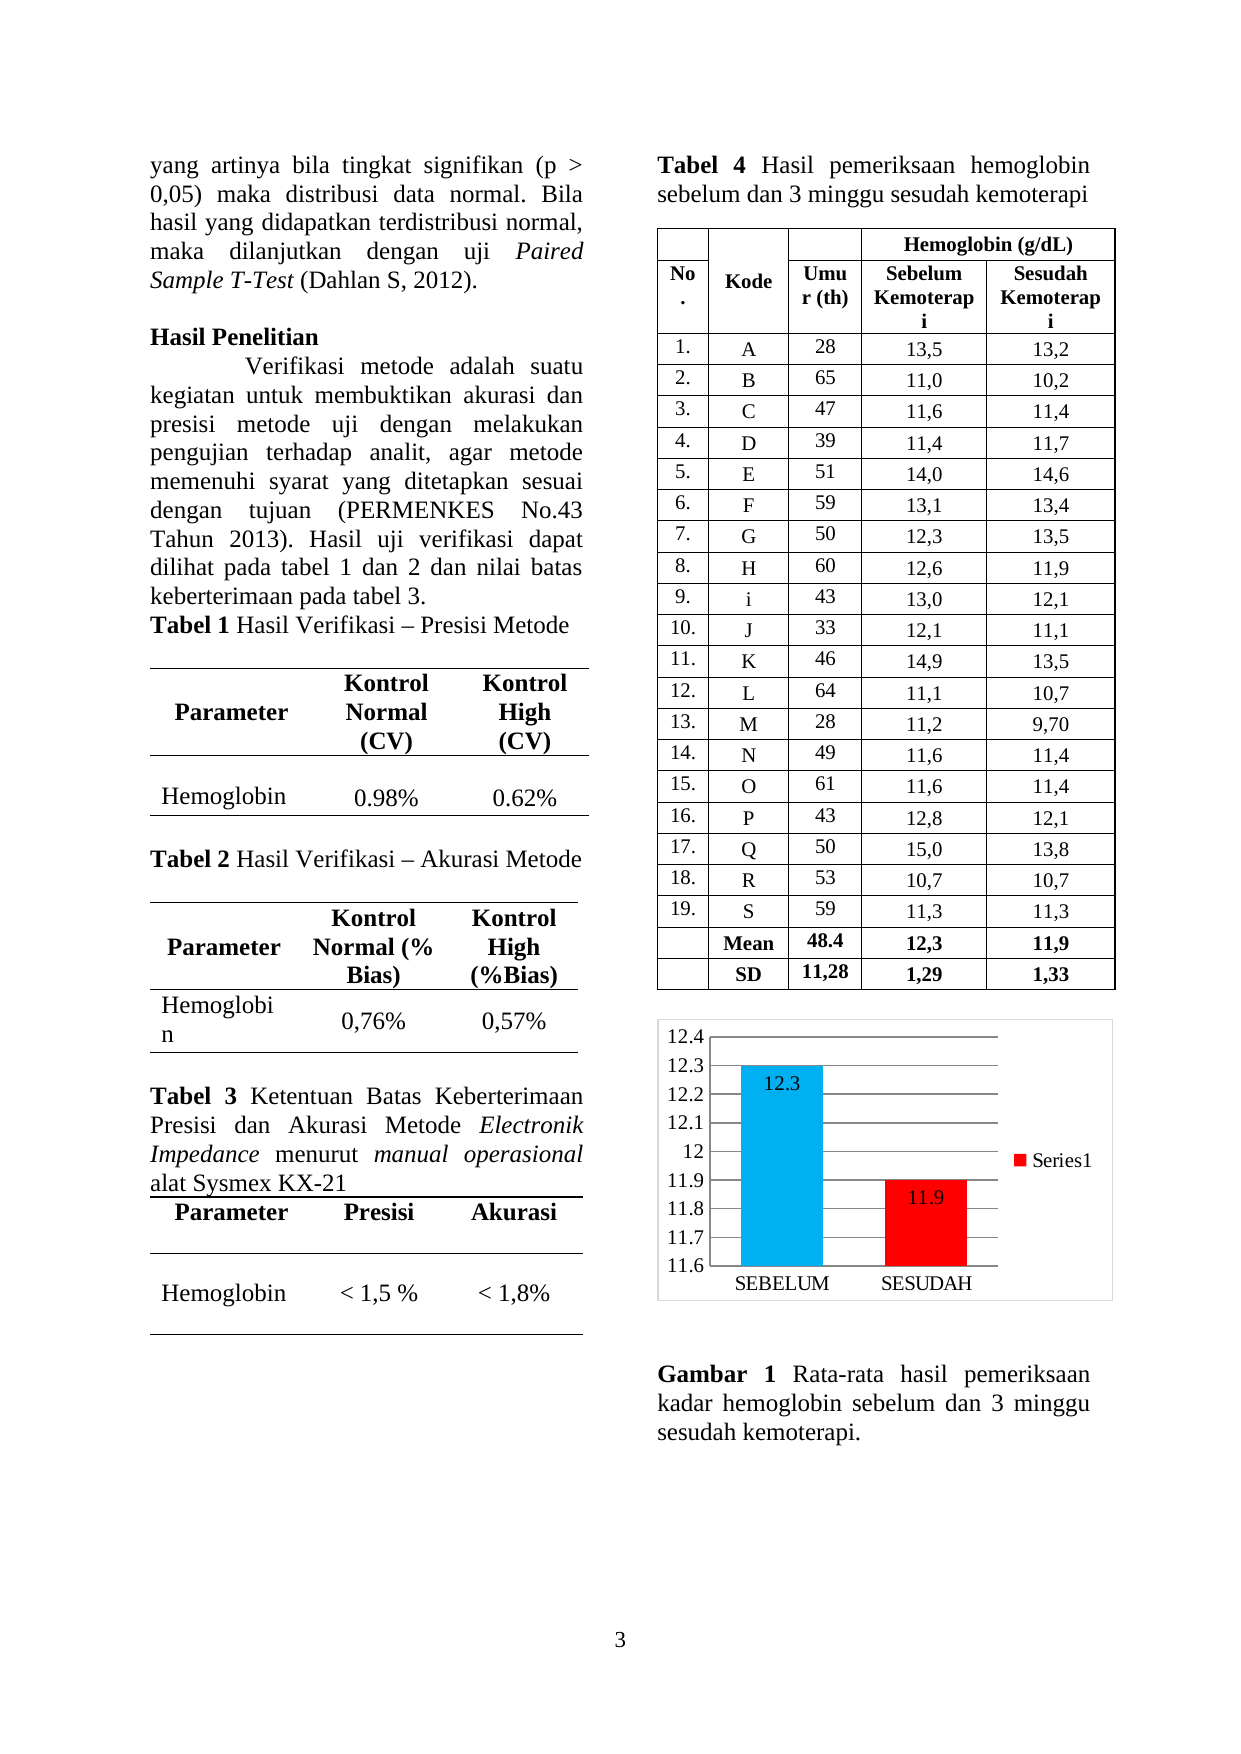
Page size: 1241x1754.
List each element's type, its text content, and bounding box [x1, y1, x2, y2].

table_header Kontrol Normal (% Bias) [298, 903, 449, 989]
table_header Akurasi [445, 1198, 582, 1252]
table_cell 12,6 [862, 553, 986, 583]
table_cell 46 [789, 646, 861, 677]
table_cell Q [709, 834, 788, 864]
text Hasil Penelitian [150, 322, 583, 351]
table_cell 0,76% [298, 990, 449, 1052]
list Gambar 1 Rata-rata hasil pemeriksaan kadar hemoglobin sebelum dan 3 minggu sesudah kemoterapi. [657, 1359, 1090, 1445]
table_cell [658, 959, 708, 989]
table_cell 43 [789, 584, 861, 614]
table_cell D [709, 428, 788, 458]
table_cell 11. [658, 646, 708, 677]
table_cell A [709, 334, 788, 364]
table_cell 11,1 [987, 615, 1114, 645]
table_cell < 1,5 % [313, 1254, 445, 1333]
table_header Parameter [150, 669, 312, 755]
table_cell 11,3 [862, 896, 986, 927]
table_cell 14,0 [862, 459, 986, 489]
table_cell 1,33 [987, 959, 1114, 989]
table_cell 50 [789, 834, 861, 864]
table_cell 12. [658, 678, 708, 708]
table_cell 13,2 [987, 334, 1114, 364]
table_cell 0,57% [450, 990, 578, 1052]
table_cell < 1,8% [445, 1254, 582, 1333]
table_cell C [709, 396, 788, 427]
table_cell 49 [789, 740, 861, 770]
table_cell 10,7 [987, 865, 1114, 895]
table_header Hemoglobin (g/dL) [862, 229, 1114, 259]
table_cell 9. [658, 584, 708, 614]
table_header Kontrol High (%Bias) [450, 903, 578, 989]
table_cell Mean [709, 928, 788, 958]
table_header [658, 229, 708, 259]
table_cell 47 [789, 396, 861, 427]
table_cell Hemoglobin [150, 756, 312, 814]
table_cell 11,1 [862, 678, 986, 708]
table_cell No. [658, 261, 708, 333]
table_cell 11,0 [862, 365, 986, 395]
table_cell J [709, 615, 788, 645]
table_cell 19. [658, 896, 708, 927]
table_cell Hemoglobin [150, 990, 297, 1052]
table_cell N [709, 740, 788, 770]
table_cell G [709, 521, 788, 552]
table_cell 11,7 [987, 428, 1114, 458]
table_cell 15,0 [862, 834, 986, 864]
table_cell 11,2 [862, 709, 986, 739]
table_cell i [709, 584, 788, 614]
table_header Kontrol High (CV) [460, 669, 589, 755]
table_cell 0.62% [460, 756, 589, 814]
table_cell H [709, 553, 788, 583]
table_cell 59 [789, 490, 861, 520]
table_cell 14,6 [987, 459, 1114, 489]
table_cell 28 [789, 334, 861, 364]
table_cell 13. [658, 709, 708, 739]
list Tabel 1 Hasil Verifikasi – Presisi Metode [150, 610, 583, 639]
table_cell 11,4 [862, 428, 986, 458]
table_cell M [709, 709, 788, 739]
table_cell 33 [789, 615, 861, 645]
table_cell 12,1 [862, 615, 986, 645]
text Tabel 3 Ketentuan Batas Keberterimaan Presisi dan Akurasi Metode Electronik Impedance menurut manual operasional alat Sysmex KX-21 [150, 1081, 583, 1196]
table_cell 28 [789, 709, 861, 739]
table_cell 3. [658, 396, 708, 427]
table_cell [658, 928, 708, 958]
table_header Presisi [313, 1198, 445, 1252]
table_cell 13,5 [987, 521, 1114, 552]
table_cell 64 [789, 678, 861, 708]
table_cell 10,7 [987, 678, 1114, 708]
table_cell 8. [658, 553, 708, 583]
table_header Parameter [150, 903, 297, 989]
table_cell 12,3 [862, 521, 986, 552]
table_cell 0.98% [313, 756, 460, 814]
table_cell 11,28 [789, 959, 861, 989]
list Verifikasi metode adalah suatu kegiatan untuk membuktikan akurasi dan presisi metode uji dengan melakukan pengujian terhadap analit, agar metode memenuhi syarat yang ditetapkan sesuai dengan tujuan (PERMENKES No.43 Tahun 2013). Hasil uji verifikasi dapat dilihat pada tabel 1 dan 2 dan nilai batas keberterimaan pada tabel 3. [150, 351, 583, 610]
table_cell 50 [789, 521, 861, 552]
table_cell 13,4 [987, 490, 1114, 520]
table_cell 10. [658, 615, 708, 645]
table_cell 11,6 [862, 396, 986, 427]
table_cell SD [709, 959, 788, 989]
table_cell R [709, 865, 788, 895]
table_cell 4. [658, 428, 708, 458]
table_cell 13,8 [987, 834, 1114, 864]
table_cell 51 [789, 459, 861, 489]
table_cell 11,9 [987, 553, 1114, 583]
list Tabel 2 Hasil Verifikasi – Akurasi Metode [150, 844, 583, 873]
table_cell 14,9 [862, 646, 986, 677]
table_cell 6. [658, 490, 708, 520]
table_cell 2. [658, 365, 708, 395]
table_cell 1,29 [862, 959, 986, 989]
table_cell 61 [789, 771, 861, 802]
table_cell 12,3 [862, 928, 986, 958]
table_cell 11,6 [862, 740, 986, 770]
table_cell 5. [658, 459, 708, 489]
table_cell 13,5 [987, 646, 1114, 677]
table_header [789, 229, 861, 259]
table_cell 10,7 [862, 865, 986, 895]
table_cell 12,1 [987, 584, 1114, 614]
table_cell 12,8 [862, 803, 986, 833]
table_cell 60 [789, 553, 861, 583]
table_cell 13,0 [862, 584, 986, 614]
table_cell 11,4 [987, 396, 1114, 427]
table_cell O [709, 771, 788, 802]
table_cell 11,4 [987, 771, 1114, 802]
table_cell 10,2 [987, 365, 1114, 395]
table_cell S [709, 896, 788, 927]
table_header Kode [709, 229, 788, 333]
table_cell 13,1 [862, 490, 986, 520]
table_cell 48.4 [789, 928, 861, 958]
list Tabel 4 Hasil pemeriksaan hemoglobin sebelum dan 3 minggu sesudah kemoterapi [657, 150, 1090, 207]
table_cell 11,6 [862, 771, 986, 802]
table_cell E [709, 459, 788, 489]
table_cell 39 [789, 428, 861, 458]
table_cell Sesudah Kemoterapi [987, 261, 1114, 333]
table_cell 1. [658, 334, 708, 364]
table_cell 11,3 [987, 896, 1114, 927]
table_cell 11,4 [987, 740, 1114, 770]
table_cell Hemoglobin [150, 1254, 312, 1333]
table_cell 18. [658, 865, 708, 895]
table_cell 14. [658, 740, 708, 770]
table_header Kontrol Normal (CV) [313, 669, 460, 755]
table_cell 59 [789, 896, 861, 927]
table_cell 11,9 [987, 928, 1114, 958]
table_cell 16. [658, 803, 708, 833]
table_cell F [709, 490, 788, 520]
table_cell 7. [658, 521, 708, 552]
table_cell P [709, 803, 788, 833]
table_cell 43 [789, 803, 861, 833]
table_header Parameter [150, 1198, 312, 1252]
table_cell 15. [658, 771, 708, 802]
table_cell B [709, 365, 788, 395]
table_cell 13,5 [862, 334, 986, 364]
table_cell 17. [658, 834, 708, 864]
table_cell Sebelum Kemoterapi [862, 261, 986, 333]
table_cell 53 [789, 865, 861, 895]
table_cell Umur (th) [789, 261, 861, 333]
table_cell 65 [789, 365, 861, 395]
table_cell 12,1 [987, 803, 1114, 833]
table_cell L [709, 678, 788, 708]
table_cell K [709, 646, 788, 677]
table_cell 9,70 [987, 709, 1114, 739]
